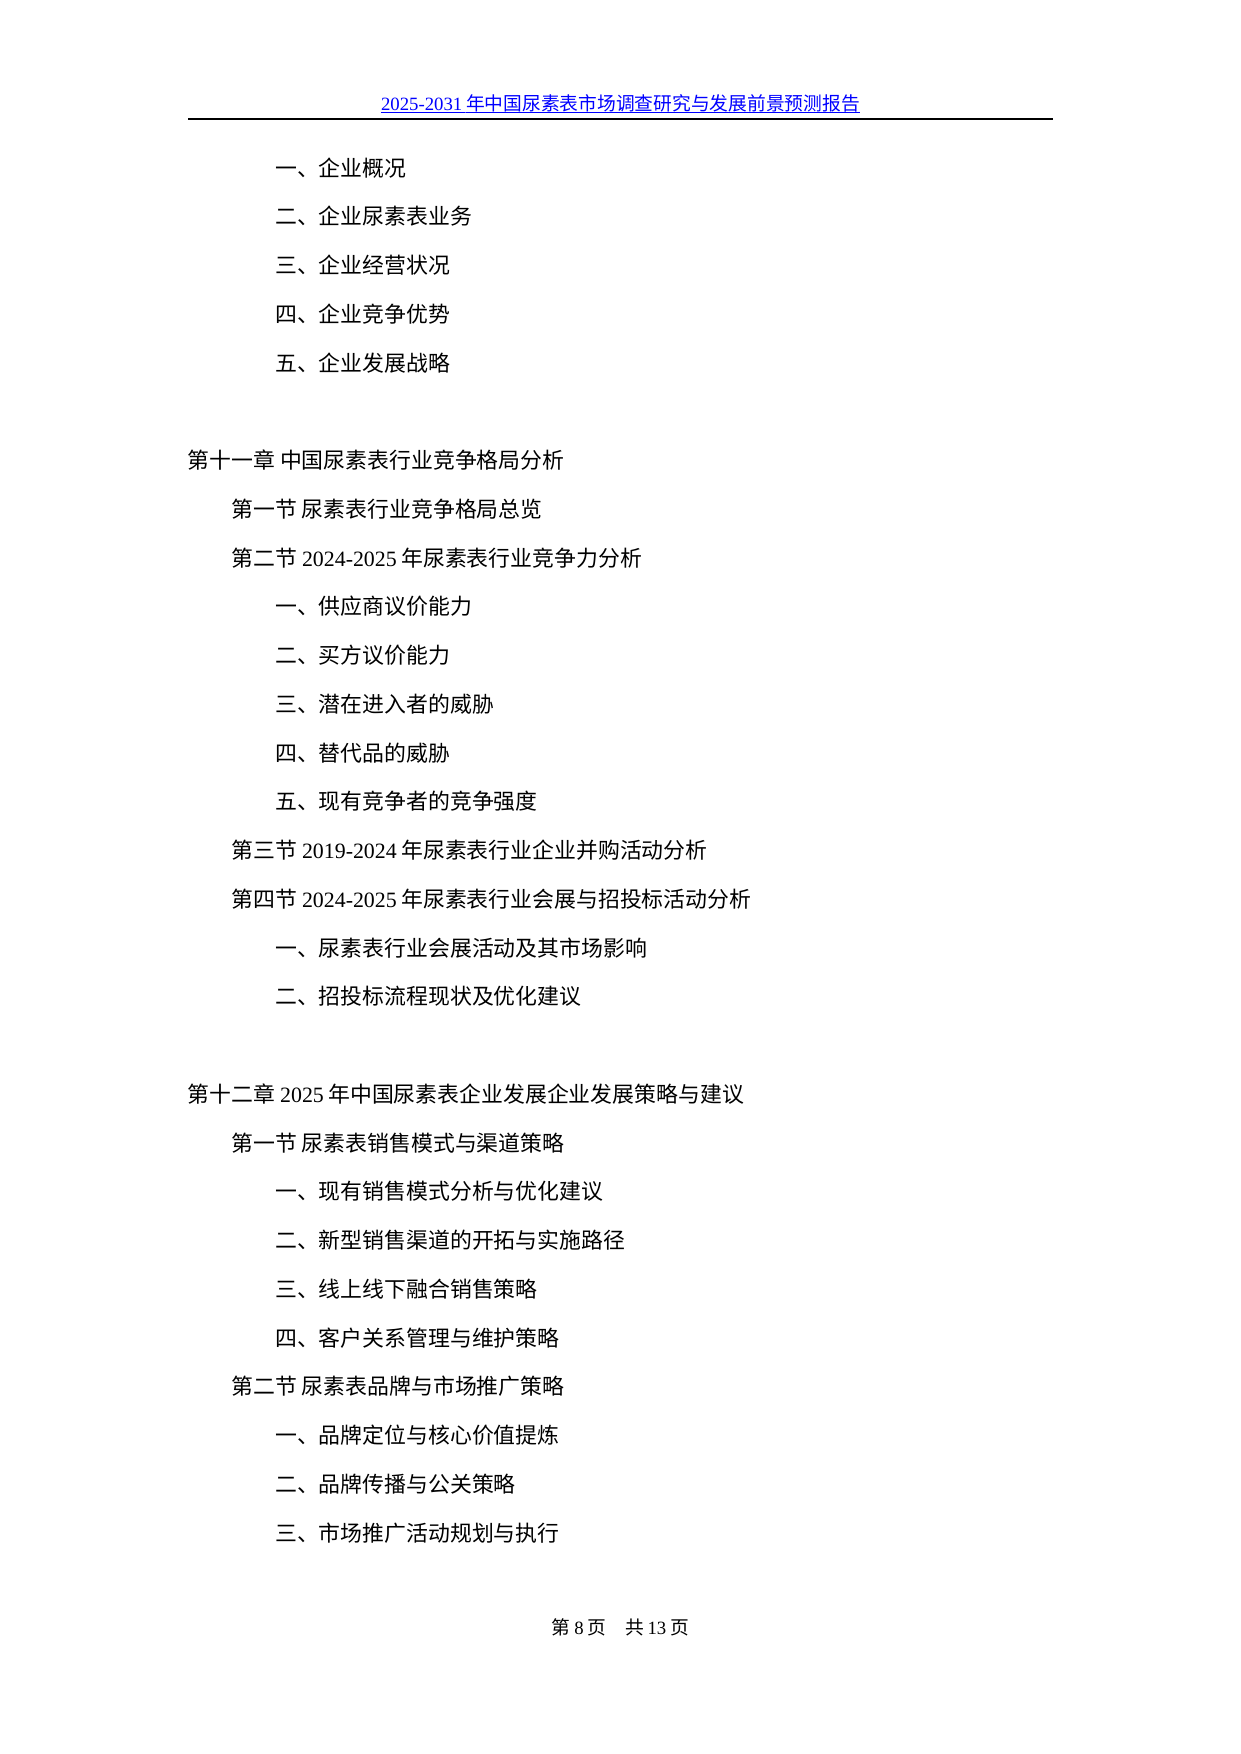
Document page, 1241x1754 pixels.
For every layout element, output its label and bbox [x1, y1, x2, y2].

text [187, 150, 1053, 1548]
